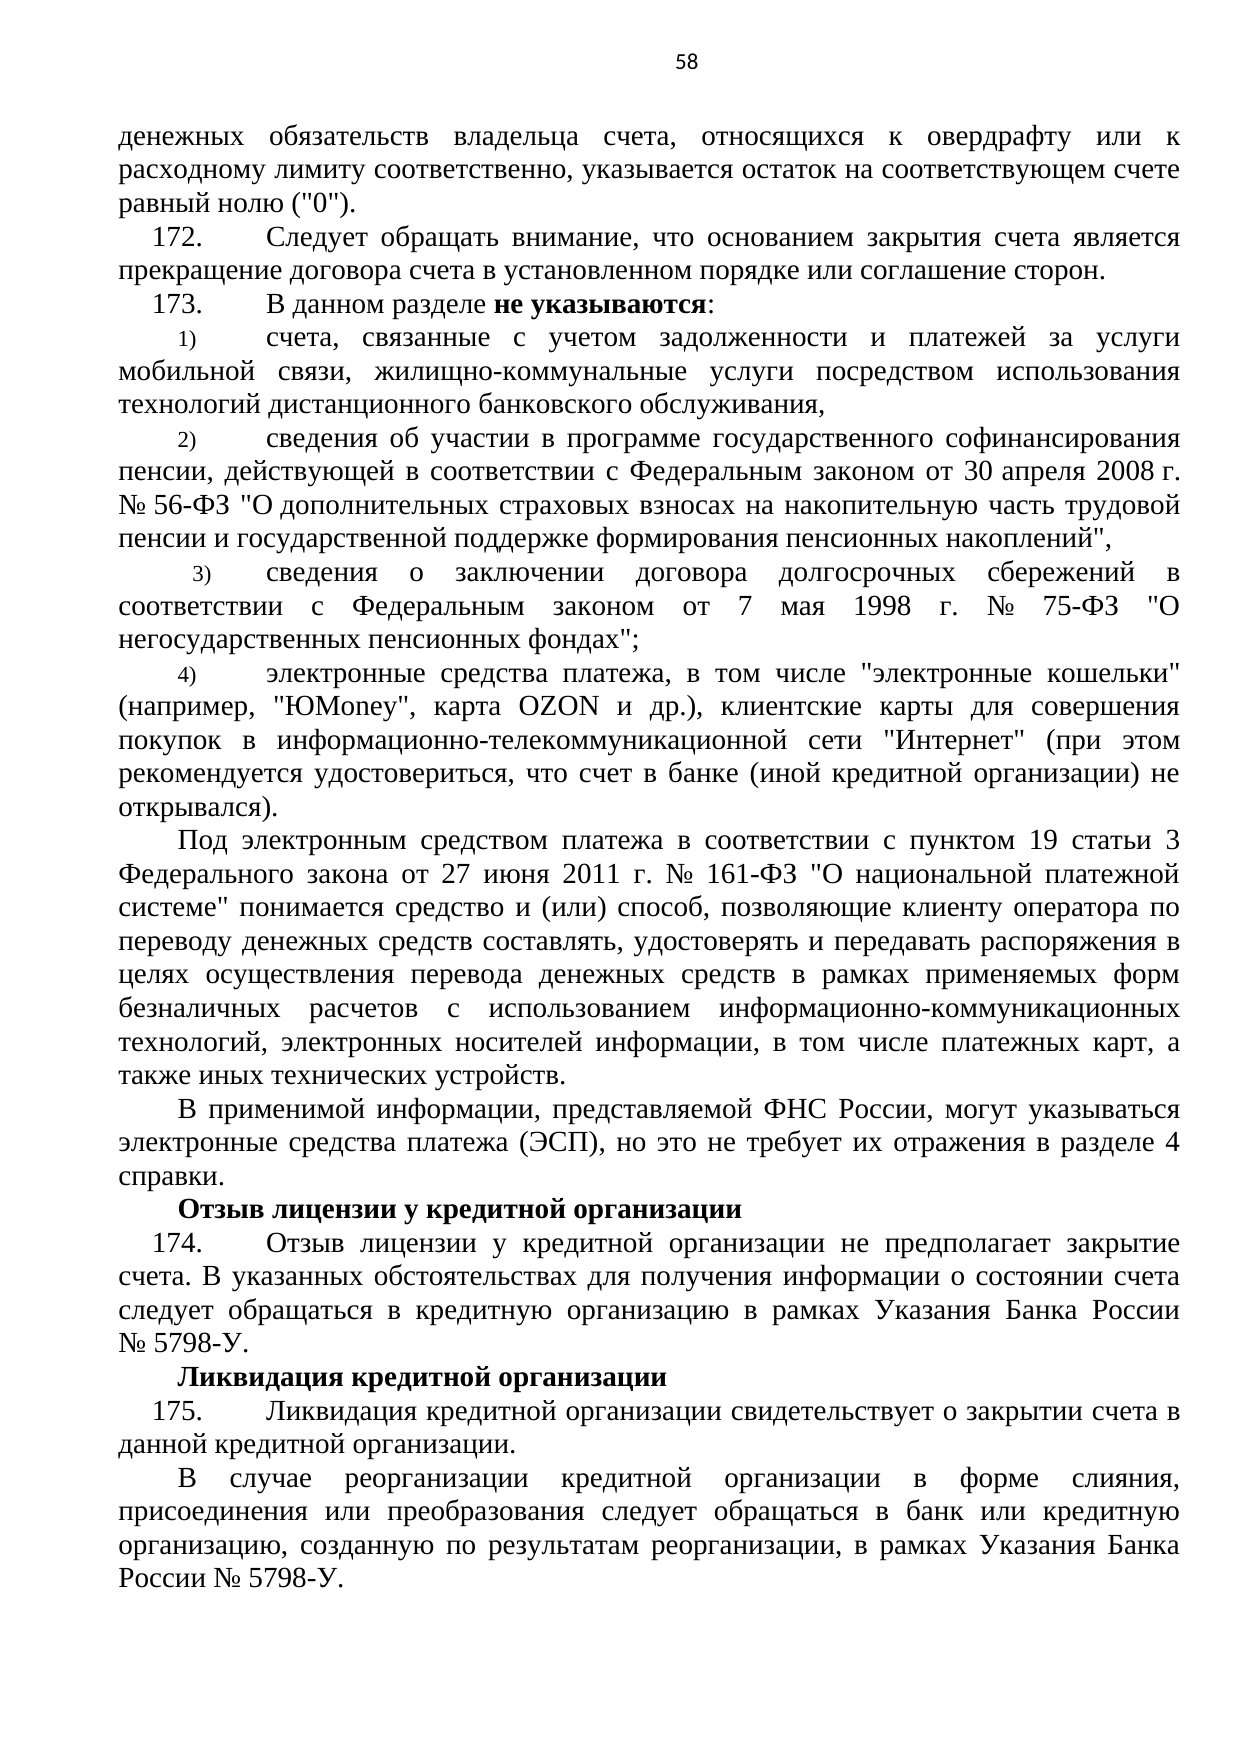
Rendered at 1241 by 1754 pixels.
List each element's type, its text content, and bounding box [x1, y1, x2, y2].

list Отзыв лицензии у кредитной организации не предполагает закрытие счета. В указанных обстоятельствах для получения информации о состоянии счета следует обращаться в кредитную организацию в рамках Указания Банка России № 5798-У. [118, 1225, 1181, 1359]
list В случае реорганизации кредитной организации в форме слияния, присоединения или преобразования следует обращаться в банк или кредитную организацию, созданную по результатам реорганизации, в рамках Указания Банка России № 5798-У. [118, 1460, 1181, 1594]
list счета, связанные с учетом задолженности и платежей за услуги мобильной связи, жилищно-коммунальные услуги посредством использования технологий дистанционного банковского обслуживания, [118, 319, 1181, 420]
list сведения о заключении договора долгосрочных сбережений в соответствии с Федеральным законом от 7 мая 1998 г. № 75-ФЗ "О негосударственных пенсионных фондах"; [118, 554, 1181, 655]
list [118, 118, 1181, 219]
list Ликвидация кредитной организации [118, 1359, 1181, 1393]
list Отзыв лицензии у кредитной организации [118, 1191, 1181, 1225]
list сведения об участии в программе государственного софинансирования пенсии, действующей в соответствии с Федеральным законом от 30 апреля 2008 г. № 56-ФЗ "О дополнительных страховых взносах на накопительную часть трудовой пенсии и государственной поддержке формирования пенсионных накоплений", [118, 420, 1181, 554]
list Ликвидация кредитной организации свидетельствует о закрытии счета в данной кредитной организации. [118, 1393, 1181, 1460]
text В применимой информации, представляемой ФНС России, могут указываться электронные средства платежа (ЭСП), но это не требует их отражения в разделе 4 справки. [118, 1091, 1181, 1191]
list электронные средства платежа, в том числе "электронные кошельки" (например, "ЮMoney", карта OZON и др.), клиентские карты для совершения покупок в информационно-телекоммуникационной сети "Интернет" (при этом рекомендуется удостовериться, что счет в банке (иной кредитной организации) не открывался). [118, 655, 1181, 822]
text Под электронным средством платежа в соответствии с пунктом 19 статьи 3 Федерального закона от 27 июня 2011 г. № 161-ФЗ "О национальной платежной системе" понимается средство и (или) способ, позволяющие клиенту оператора по переводу денежных средств составлять, удостоверять и передавать распоряжения в целях осуществления перевода денежных средств в рамках применяемых форм безналичных расчетов с использованием информационно-коммуникационных технологий, электронных носителей информации, в том числе платежных карт, а также иных технических устройств. [118, 822, 1181, 1091]
list В данном разделе не указываются: [118, 286, 1181, 319]
list Следует обращать внимание, что основанием закрытия счета является прекращение договора счета в установленном порядке или соглашение сторон. [118, 219, 1181, 286]
